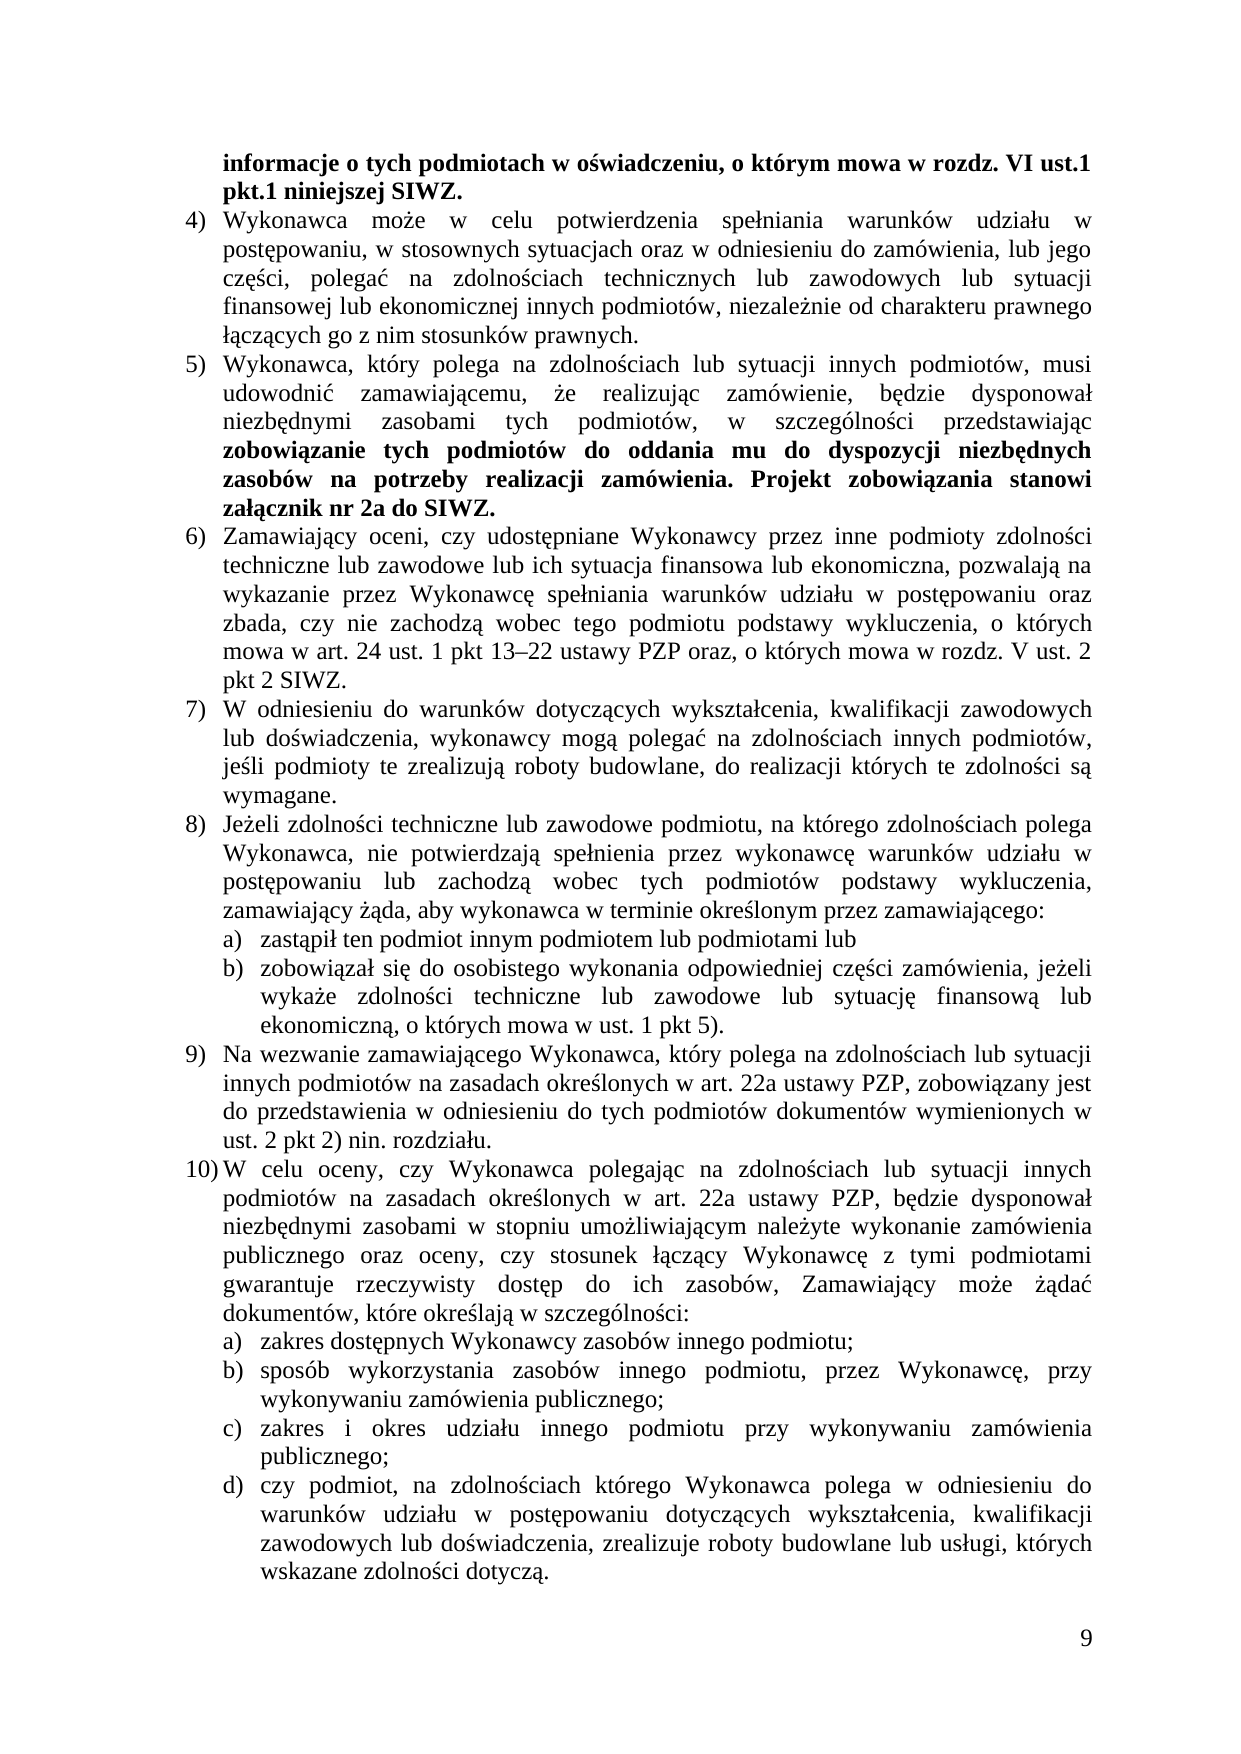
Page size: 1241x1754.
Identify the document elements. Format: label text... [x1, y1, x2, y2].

list zakres i okres udziału innego podmiotu przy wykonywaniu zamówienia publicznego; [223, 1413, 1093, 1470]
list W celu oceny, czy Wykonawca polegając na zdolnościach lub sytuacji innych podmiotów na zasadach określonych w art. 22a ustawy PZP, będzie dysponował niezbędnymi zasobami w stopniu umożliwiającym należyte wykonanie zamówienia publicznego oraz oceny, czy stosunek łączący Wykonawcę z tymi podmiotami gwarantuje rzeczywisty dostęp do ich zasobów, Zamawiający może żądać dokumentów, które określają w szczególności: [185, 1154, 1093, 1326]
list zakres dostępnych Wykonawcy zasobów innego podmiotu; [223, 1326, 1093, 1355]
list Zamawiający oceni, czy udostępniane Wykonawcy przez inne podmioty zdolności techniczne lub zawodowe lub ich sytuacja finansowa lub ekonomiczna, pozwalają na wykazanie przez Wykonawcę spełniania warunków udziału w postępowaniu oraz zbada, czy nie zachodzą wobec tego podmiotu podstawy wykluczenia, o których mowa w art. 24 ust. 1 pkt 13–22 ustawy PZP oraz, o których mowa w rozdz. V ust. 2 pkt 2 SIWZ. [185, 521, 1093, 694]
list W odniesieniu do warunków dotyczących wykształcenia, kwalifikacji zawodowych lub doświadczenia, wykonawcy mogą polegać na zdolnościach innych podmiotów, jeśli podmioty te zrealizują roboty budowlane, do realizacji których te zdolności są wymagane. [185, 694, 1093, 809]
list Jeżeli zdolności techniczne lub zawodowe podmiotu, na którego zdolnościach polega Wykonawca, nie potwierdzają spełnienia przez wykonawcę warunków udziału w postępowaniu lub zachodzą wobec tych podmiotów podstawy wykluczenia, zamawiający żąda, aby wykonawca w terminie określonym przez zamawiającego: [185, 809, 1093, 924]
list zastąpił ten podmiot innym podmiotem lub podmiotami lub [223, 924, 1093, 953]
list Na wezwanie zamawiającego Wykonawca, który polega na zdolnościach lub sytuacji innych podmiotów na zasadach określonych w art. 22a ustawy PZP, zobowiązany jest do przedstawienia w odniesieniu do tych podmiotów dokumentów wymienionych w ust. 2 pkt 2) nin. rozdziału. [185, 1039, 1093, 1154]
list Wykonawca może w celu potwierdzenia spełniania warunków udziału w postępowaniu, w stosownych sytuacjach oraz w odniesieniu do zamówienia, lub jego części, polegać na zdolnościach technicznych lub zawodowych lub sytuacji finansowej lub ekonomicznej innych podmiotów, niezależnie od charakteru prawnego łączących go z nim stosunków prawnych. [185, 205, 1093, 349]
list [185, 148, 1093, 205]
list Wykonawca, który polega na zdolnościach lub sytuacji innych podmiotów, musi udowodnić zamawiającemu, że realizując zamówienie, będzie dysponował niezbędnymi zasobami tych podmiotów, w szczególności przedstawiając zobowiązanie tych podmiotów do oddania mu do dyspozycji niezbędnych zasobów na potrzeby realizacji zamówienia. Projekt zobowiązania stanowi załącznik nr 2a do SIWZ. [185, 349, 1093, 521]
list czy podmiot, na zdolnościach którego Wykonawca polega w odniesieniu do warunków udziału w postępowaniu dotyczących wykształcenia, kwalifikacji zawodowych lub doświadczenia, zrealizuje roboty budowlane lub usługi, których wskazane zdolności dotyczą. [223, 1470, 1093, 1585]
list sposób wykorzystania zasobów innego podmiotu, przez Wykonawcę, przy wykonywaniu zamówienia publicznego; [223, 1355, 1093, 1413]
list zobowiązał się do osobistego wykonania odpowiedniej części zamówienia, jeżeli wykaże zdolności techniczne lub zawodowe lub sytuację finansową lub ekonomiczną, o których mowa w ust. 1 pkt 5). [223, 953, 1093, 1039]
